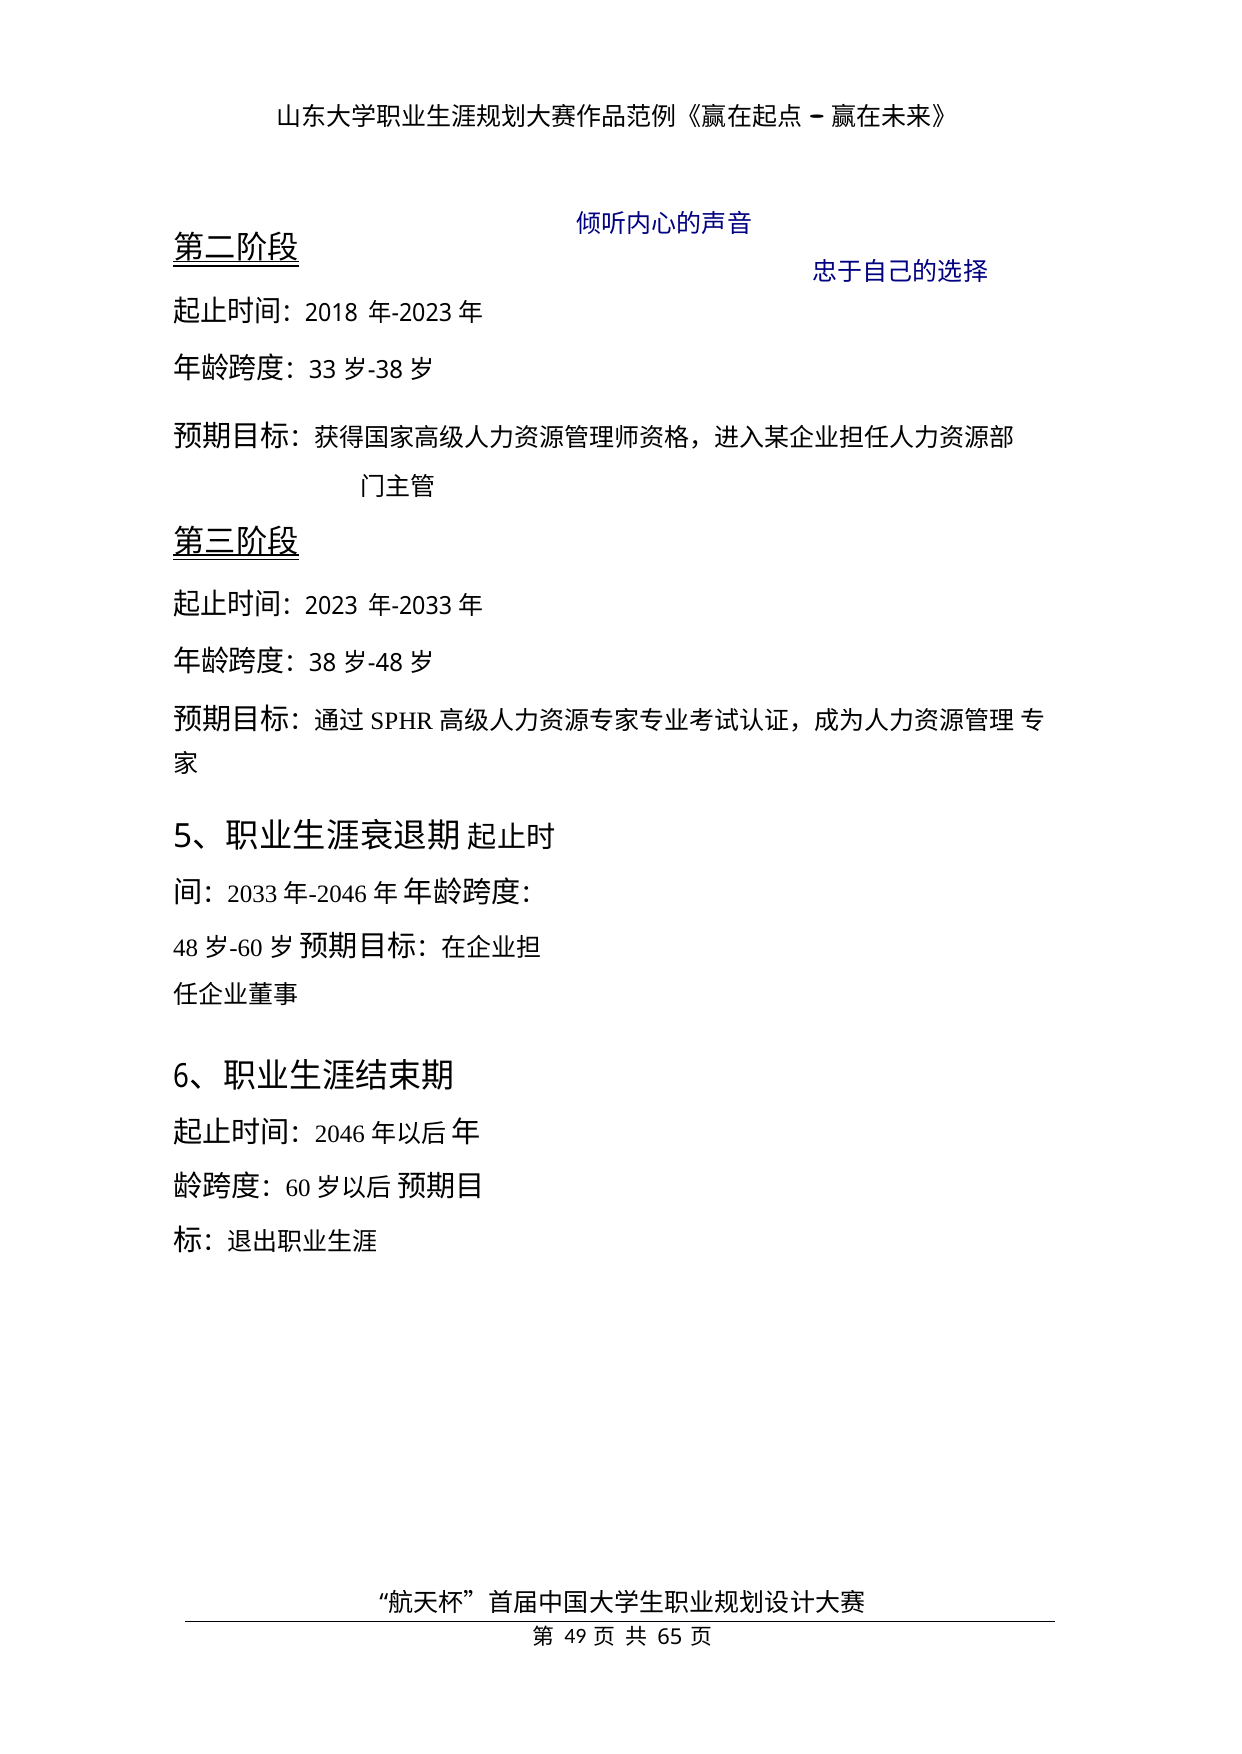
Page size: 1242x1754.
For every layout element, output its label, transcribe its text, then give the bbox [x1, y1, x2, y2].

text 预期目标：通过 SPHR 高级人力资源专家专业考试认证，成为人力资源管理 专家 [173, 695, 1062, 779]
text 起止时间：2018 年-2023 年 [173, 290, 1071, 329]
text 门主管 [360, 468, 1071, 503]
text 6、职业生涯结束期 起止时间：2046 年以后 年龄跨度：60 岁以后 预期目标：退出职业生涯 [173, 1049, 491, 1258]
text 5、职业生涯衰退期 起止时间：2033 年-2046 年 年龄跨度：48 岁-60 岁 预期目标：在企业担任企业董事 [173, 809, 566, 1011]
text 年龄跨度：38 岁-48 岁 [173, 638, 1071, 680]
text 起止时间：2023 年-2033 年 [173, 583, 1071, 623]
text 第三阶段 [173, 505, 323, 555]
text 年龄跨度：33 岁-38 岁 [173, 344, 1071, 387]
text 预期目标：获得国家高级人力资源管理师资格，进入某企业担任人力资源部 [173, 402, 1071, 448]
text 第二阶段 [173, 224, 1071, 262]
